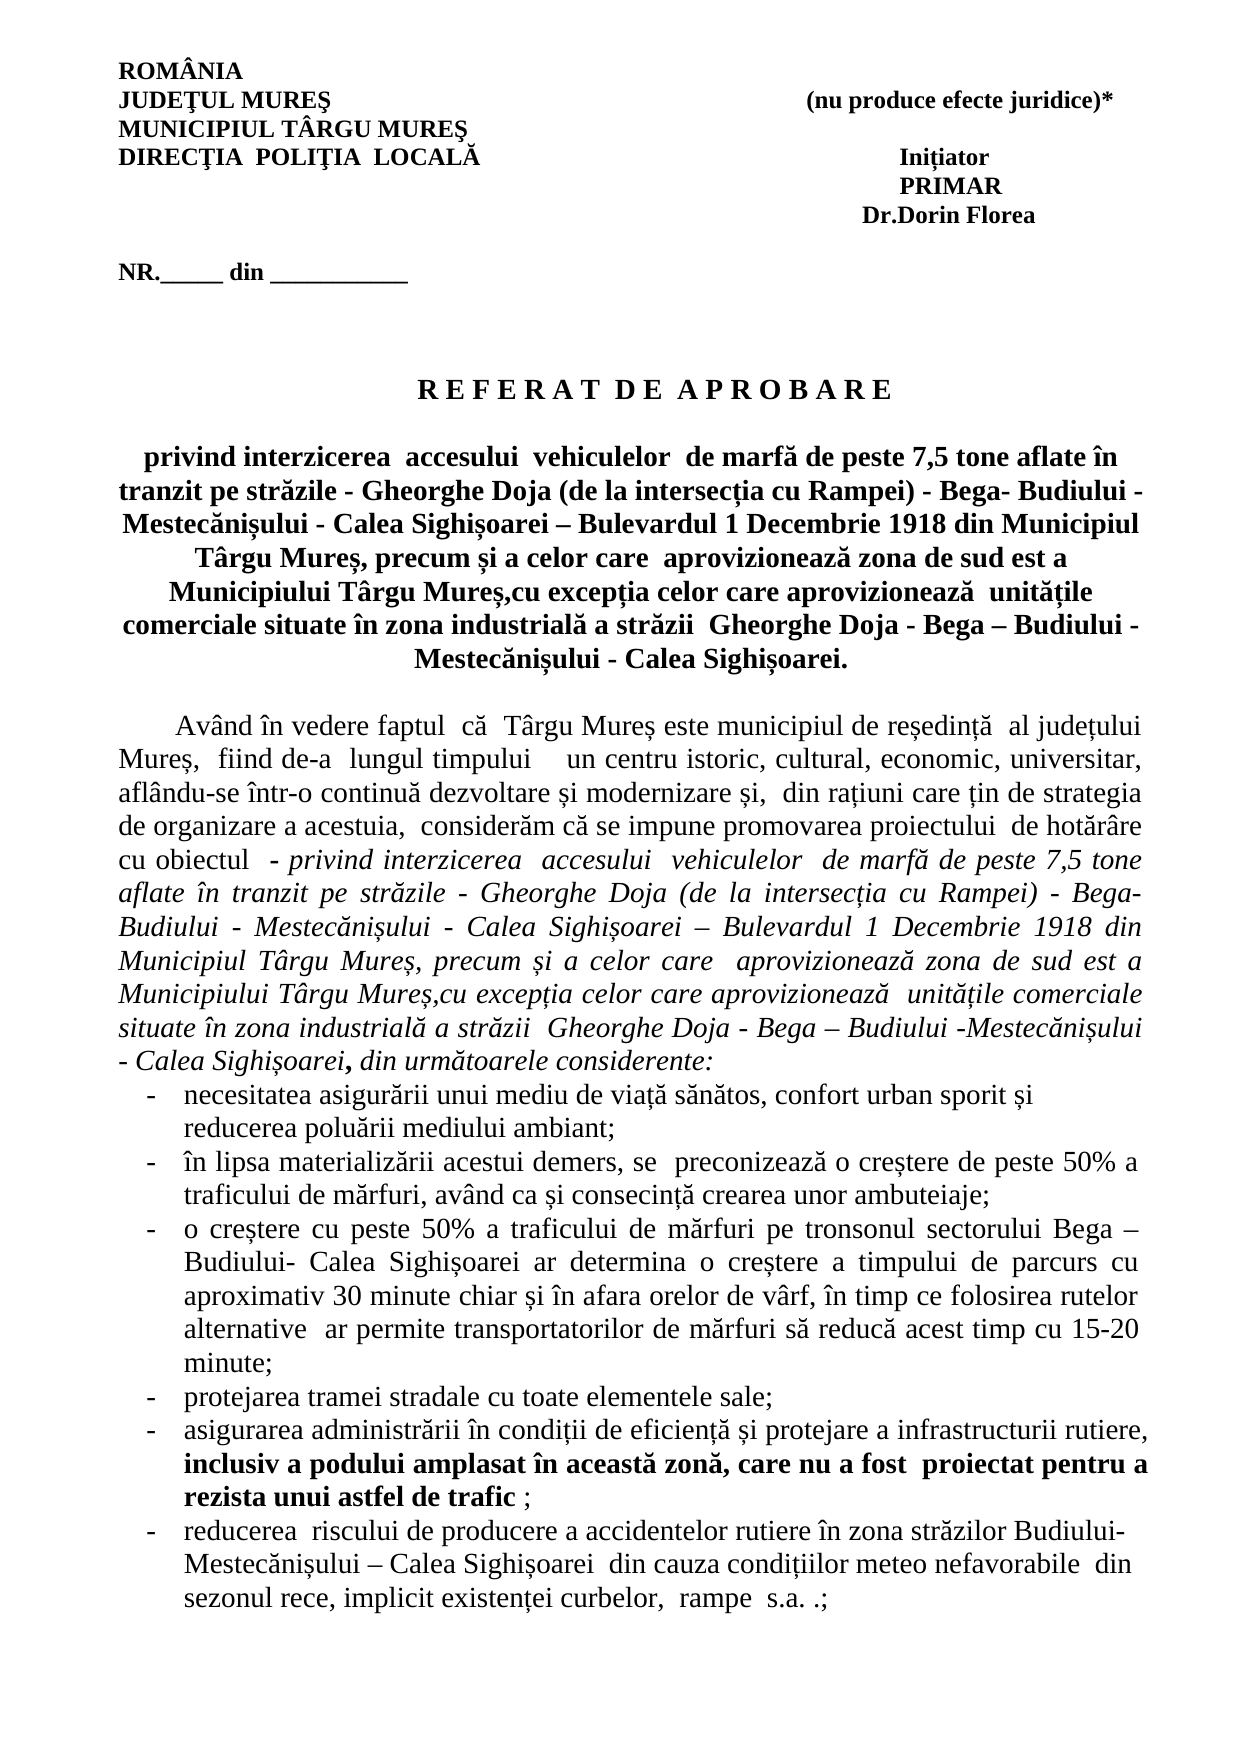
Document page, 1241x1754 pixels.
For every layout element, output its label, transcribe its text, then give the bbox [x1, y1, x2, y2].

list necesitatea asigurării unui mediu de viață sănătos, confort urban sporit și reducerea poluării mediului ambiant; [146, 1077, 1149, 1144]
list reducerea riscului de producere a accidentelor rutiere în zona străzilor Budiului- Mestecănișului – Calea Sighișoarei din cauza condițiilor meteo nefavorabile din sezonul rece, implicit existenței curbelor, rampe s.a. .; [146, 1513, 1162, 1613]
subtitle ROMÂNIA [118, 56, 1162, 85]
text NR._____ din ___________ [118, 257, 1162, 286]
list o creștere cu peste 50% a traficului de mărfuri pe tronsonul sectorului Bega – Budiului- Calea Sighișoarei ar determina o creștere a timpului de parcurs cu aproximativ 30 minute chiar și în afara orelor de vârf, în timp ce folosirea rutelor alternative ar permite transportatorilor de mărfuri să reducă acest timp cu 15-20 minute; [146, 1211, 1140, 1379]
text DIRECŢIA POLIŢIA LOCALĂ Inițiator [118, 142, 1162, 171]
text Având în vedere faptul că Târgu Mureș este municipiul de reședință al județului Mureș, fiind de-a lungul timpului un centru istoric, cultural, economic, universitar, aflându-se într-o continuă dezvoltare și modernizare și, din rațiuni care țin de strategia de organizare a acestuia, considerăm că se impune promovarea proiectului de hotărâre cu obiectul - privind interzicerea accesului vehiculelor de marfă de peste 7,5 tone aflate în tranzit pe străzile - Gheorghe Doja (de la intersecția cu Rampei) - Bega- Budiului - Mestecănișului - Calea Sighișoarei – Bulevardul 1 Decembrie 1918 din Municipiul Târgu Mureș, precum și a celor care aprovizionează zona de sud est a Municipiului Târgu Mureș,cu excepția celor care aprovizionează unitățile comerciale situate în zona industrială a străzii Gheorghe Doja - Bega – Budiului -Mestecănișului - Calea Sighișoarei, din următoarele considerente: [118, 708, 1144, 1077]
list protejarea tramei stradale cu toate elementele sale; [146, 1379, 1162, 1412]
text privind interzicerea accesului vehiculelor de marfă de peste 7,5 tone aflate în tranzit pe străzile - Gheorghe Doja (de la intersecția cu Rampei) - Bega- Budiului - Mestecănișului - Calea Sighișoarei – Bulevardul 1 Decembrie 1918 din Municipiul Târgu Mureș, precum și a celor care aprovizionează zona de sud est a Municipiului Târgu Mureș,cu excepția celor care aprovizionează unitățile comerciale situate în zona industrială a străzii Gheorghe Doja - Bega – Budiului -Mestecănișului - Calea Sighișoarei. [118, 439, 1144, 674]
text MUNICIPIUL TÂRGU MUREŞ [118, 114, 1162, 142]
list asigurarea administrării în condiții de eficiență și protejare a infrastructurii rutiere, inclusiv a podului amplasat în această zonă, care nu a fost proiectat pentru a rezista unui astfel de trafic ; [146, 1412, 1149, 1513]
text JUDEŢUL MUREŞ (nu produce efecte juridice)* [118, 85, 1162, 114]
text R E F E R A T D E A P R O B A R E [118, 372, 1162, 406]
text Dr.Dorin Florea [118, 200, 1162, 229]
text PRIMAR [118, 171, 1162, 200]
list în lipsa materializării acestui demers, se preconizează o creștere de peste 50% a traficului de mărfuri, având ca și consecință crearea unor ambuteiaje; [146, 1144, 1140, 1211]
